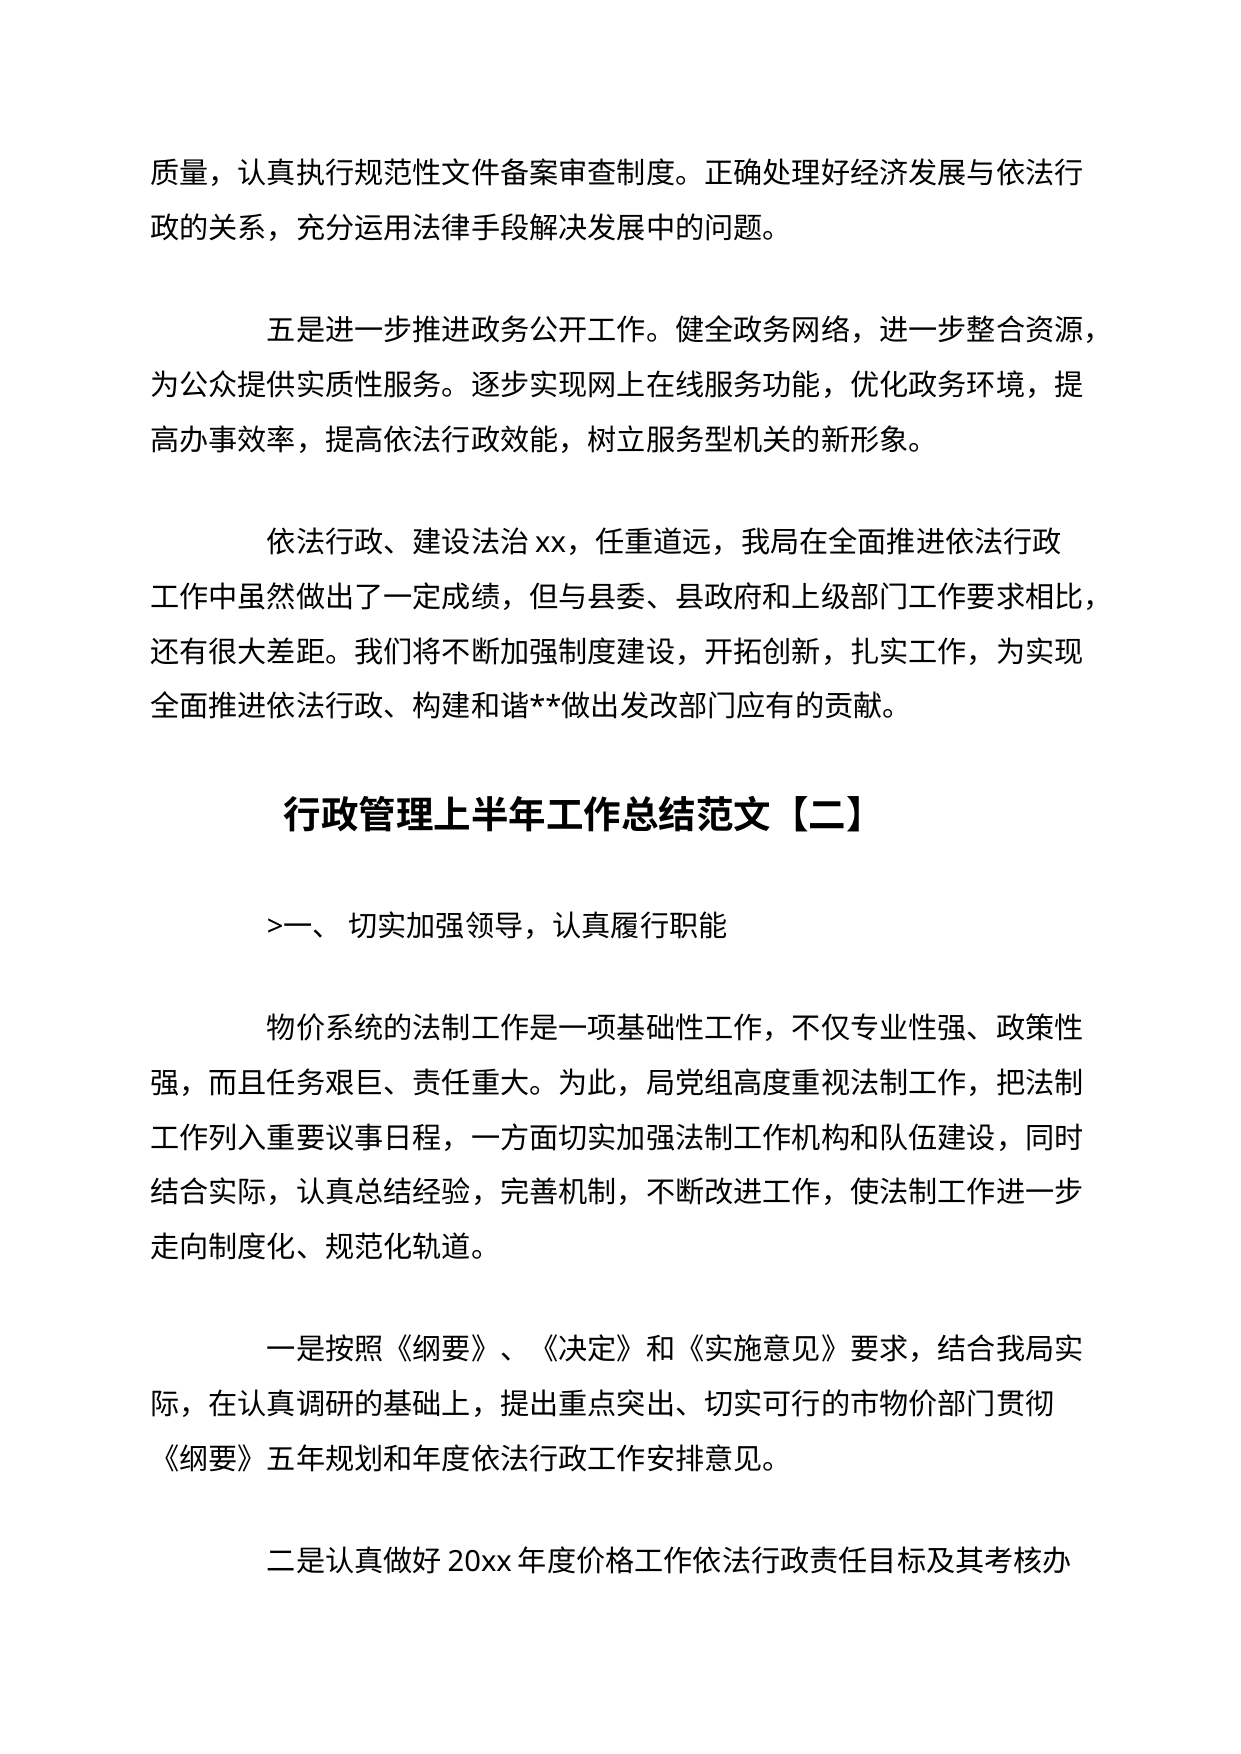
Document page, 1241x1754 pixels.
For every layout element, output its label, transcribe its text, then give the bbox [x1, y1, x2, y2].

text 五是进一步推进政务公开工作。健全政务网络，进一步整合资源，为公众提供实质性服务。逐步实现网上在线服务功能，优化政务环境，提高办事效率，提高依法行政效能，树立服务型机关的新形象。 [150, 307, 1090, 459]
text 依法行政、建设法治xx，任重道远，我局在全面推进依法行政工作中虽然做出了一定成绩，但与县委、县政府和上级部门工作要求相比，还有很大差距。我们将不断加强制度建设，开拓创新，扎实工作，为实现全面推进依法行政、构建和谐**做出发改部门应有的贡献。 [150, 518, 1090, 725]
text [150, 150, 1090, 247]
text 行政管理上半年工作总结范文【二】 [150, 785, 1090, 839]
text 物价系统的法制工作是一项基础性工作，不仅专业性强、政策性强，而且任务艰巨、责任重大。为此，局党组高度重视法制工作，把法制工作列入重要议事日程，一方面切实加强法制工作机构和队伍建设，同时结合实际，认真总结经验，完善机制，不断改进工作，使法制工作进一步走向制度化、规范化轨道。 [150, 1004, 1090, 1266]
text 一是按照《纲要》、《决定》和《实施意见》要求，结合我局实际，在认真调研的基础上，提出重点突出、切实可行的市物价部门贯彻《纲要》五年规划和年度依法行政工作安排意见。 [150, 1326, 1090, 1478]
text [150, 1537, 1090, 1580]
text >一、 切实加强领导，认真履行职能 [150, 902, 1090, 945]
